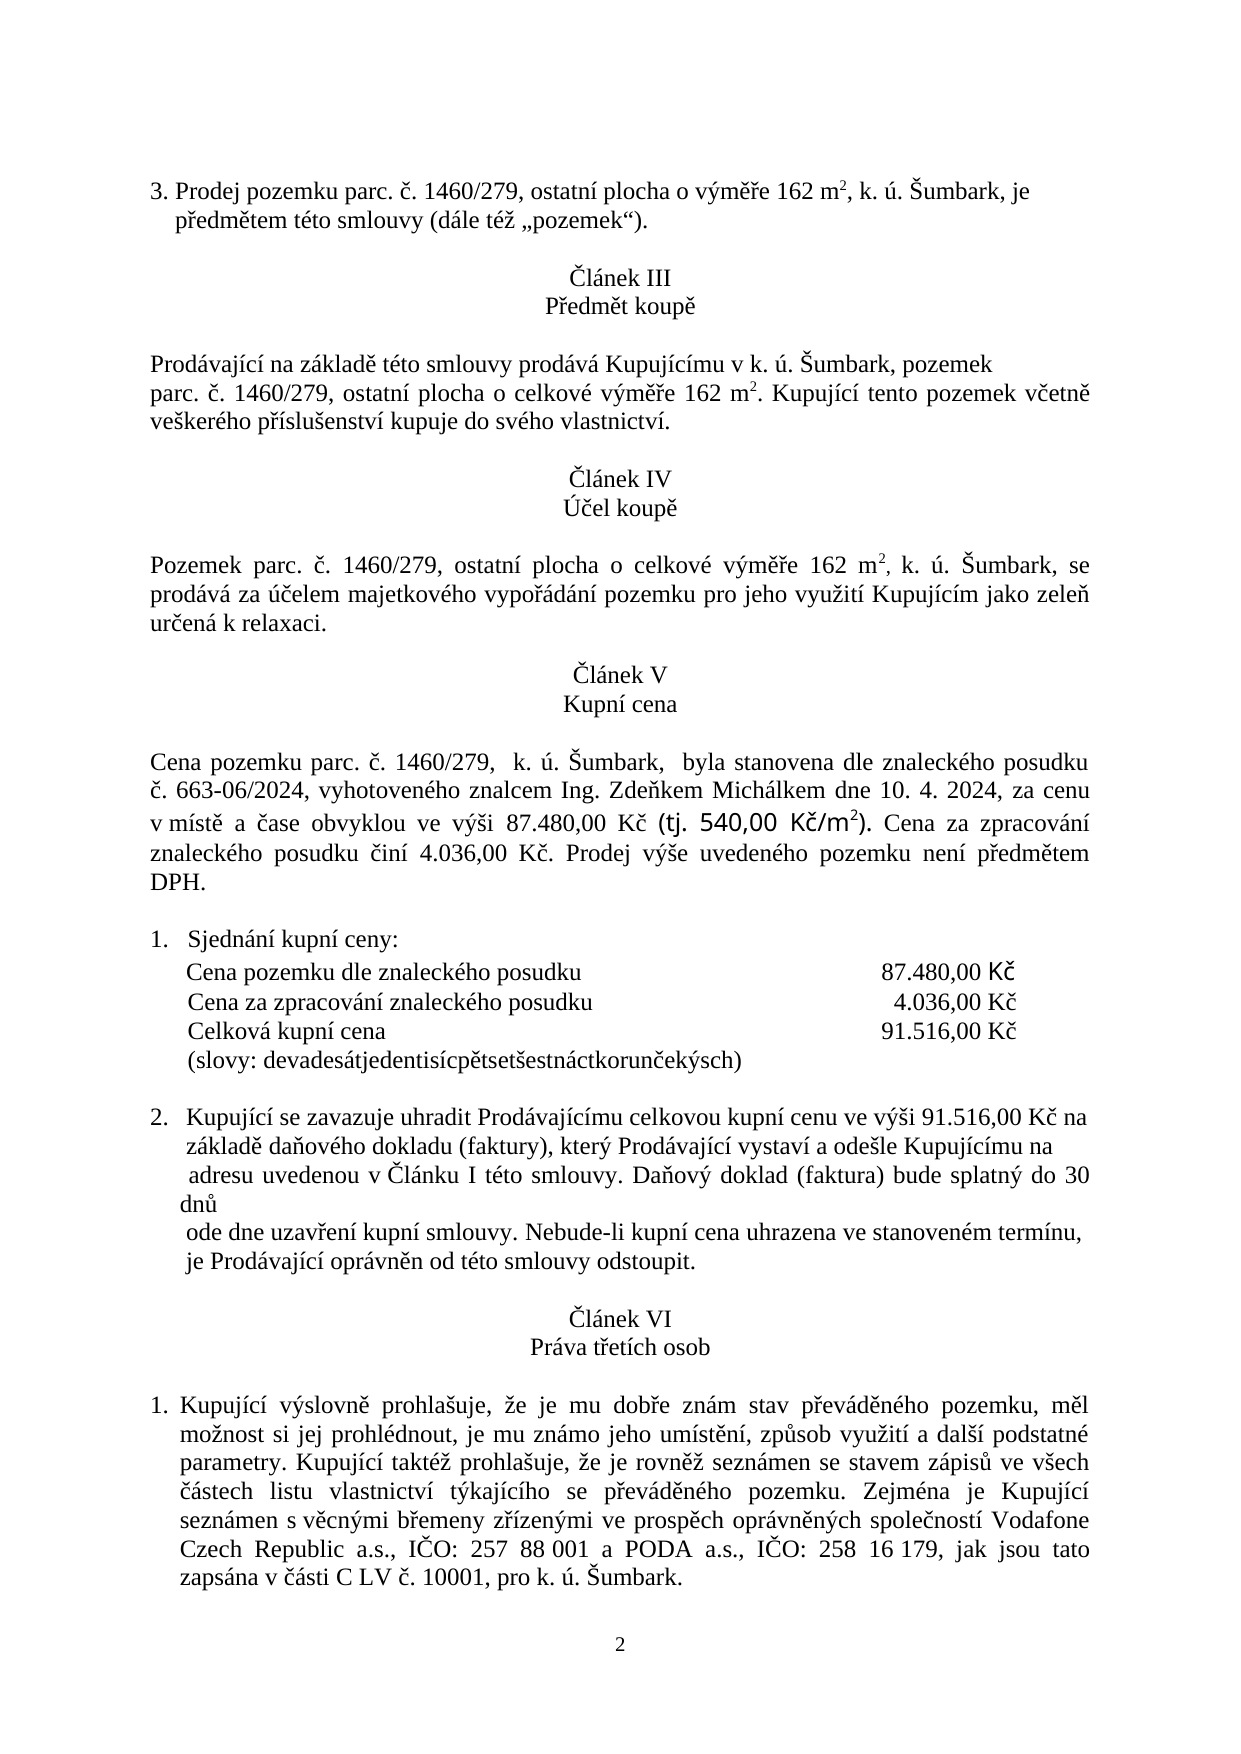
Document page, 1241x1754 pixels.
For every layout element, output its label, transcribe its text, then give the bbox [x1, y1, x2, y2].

text Předmět koupě [150, 291, 1090, 320]
text (slovy: devadesátjedentisícpětsetšestnáctkorunčekýsch) [150, 1045, 1090, 1074]
list Kupující výslovně prohlašuje, že je mu dobře znám stav převáděného pozemku, měl možnost si jej prohlédnout, je mu známo jeho umístění, způsob využití a další podstatné parametry. Kupující taktéž prohlašuje, že je rovněž seznámen se stavem zápisů ve všech částech listu vlastnictví týkajícího se převáděného pozemku. Zejména je Kupující seznámen s věcnými břemeny zřízenými ve prospěch oprávněných společností Vodafone Czech Republic a.s., IČO: 257 88 001 a PODA a.s., IČO: 258 16 179, jak jsou tato zapsána v části C LV č. 10001, pro k. ú. Šumbark. [150, 1390, 1090, 1591]
text Článek III [150, 263, 1090, 291]
text Cena pozemku dle znaleckého posudku 87.480,00 Kč [179, 953, 1090, 987]
text ode dne uzavření kupní smlouvy. Nebude-li kupní cena uhrazena ve stanoveném termínu, [179, 1217, 1090, 1246]
text Článek VI [150, 1304, 1090, 1332]
text Kupní cena [150, 689, 1090, 718]
text je Prodávající oprávněn od této smlouvy odstoupit. [179, 1246, 1090, 1275]
text Účel koupě [150, 493, 1090, 521]
list Kupující se zavazuje uhradit Prodávajícímu celkovou kupní cenu ve výši 91.516,00 Kč na [150, 1102, 1090, 1131]
text základě daňového dokladu (faktury), který Prodávající vystaví a odešle Kupujícímu na [179, 1131, 1090, 1160]
list Sjednání kupní ceny: [150, 924, 1090, 953]
text Prodávající na základě této smlouvy prodává Kupujícímu v k. ú. Šumbark, pozemek [150, 349, 1090, 378]
text 3. Prodej pozemku parc. č. 1460/279, ostatní plocha o výměře 162 m2, k. ú. Šumbark, je [150, 176, 1090, 205]
text Článek V [150, 661, 1090, 689]
text předmětem této smlouvy (dále též „pozemek“). [150, 205, 1090, 234]
text adresu uvedenou v Článku I této smlouvy. Daňový doklad (faktura) bude splatný do 30 dnů [179, 1160, 1090, 1217]
text parc. č. 1460/279, ostatní plocha o celkové výměře 162 m2. Kupující tento pozemek včetně veškerého příslušenství kupuje do svého vlastnictví. [150, 378, 1090, 435]
text Článek IV [150, 464, 1090, 493]
text Celková kupní cena 91.516,00 Kč [150, 1016, 1090, 1045]
text Cena pozemku parc. č. 1460/279, k. ú. Šumbark, byla stanovena dle znaleckého posudku č. 663-06/2024, vyhotoveného znalcem Ing. Zdeňkem Michálkem dne 10. 4. 2024, za cenu v místě a čase obvyklou ve výši 87.480,00 Kč (tj. 540,00 Kč/m2). Cena za zpracování znaleckého posudku činí 4.036,00 Kč. Prodej výše uvedeného pozemku není předmětem DPH. [150, 747, 1090, 896]
text Cena za zpracování znaleckého posudku 4.036,00 Kč [150, 987, 1090, 1016]
text Pozemek parc. č. 1460/279, ostatní plocha o celkové výměře 162 m2, k. ú. Šumbark, se prodává za účelem majetkového vypořádání pozemku pro jeho využití Kupujícím jako zeleň určená k relaxaci. [150, 550, 1090, 636]
text Práva třetích osob [150, 1332, 1090, 1361]
